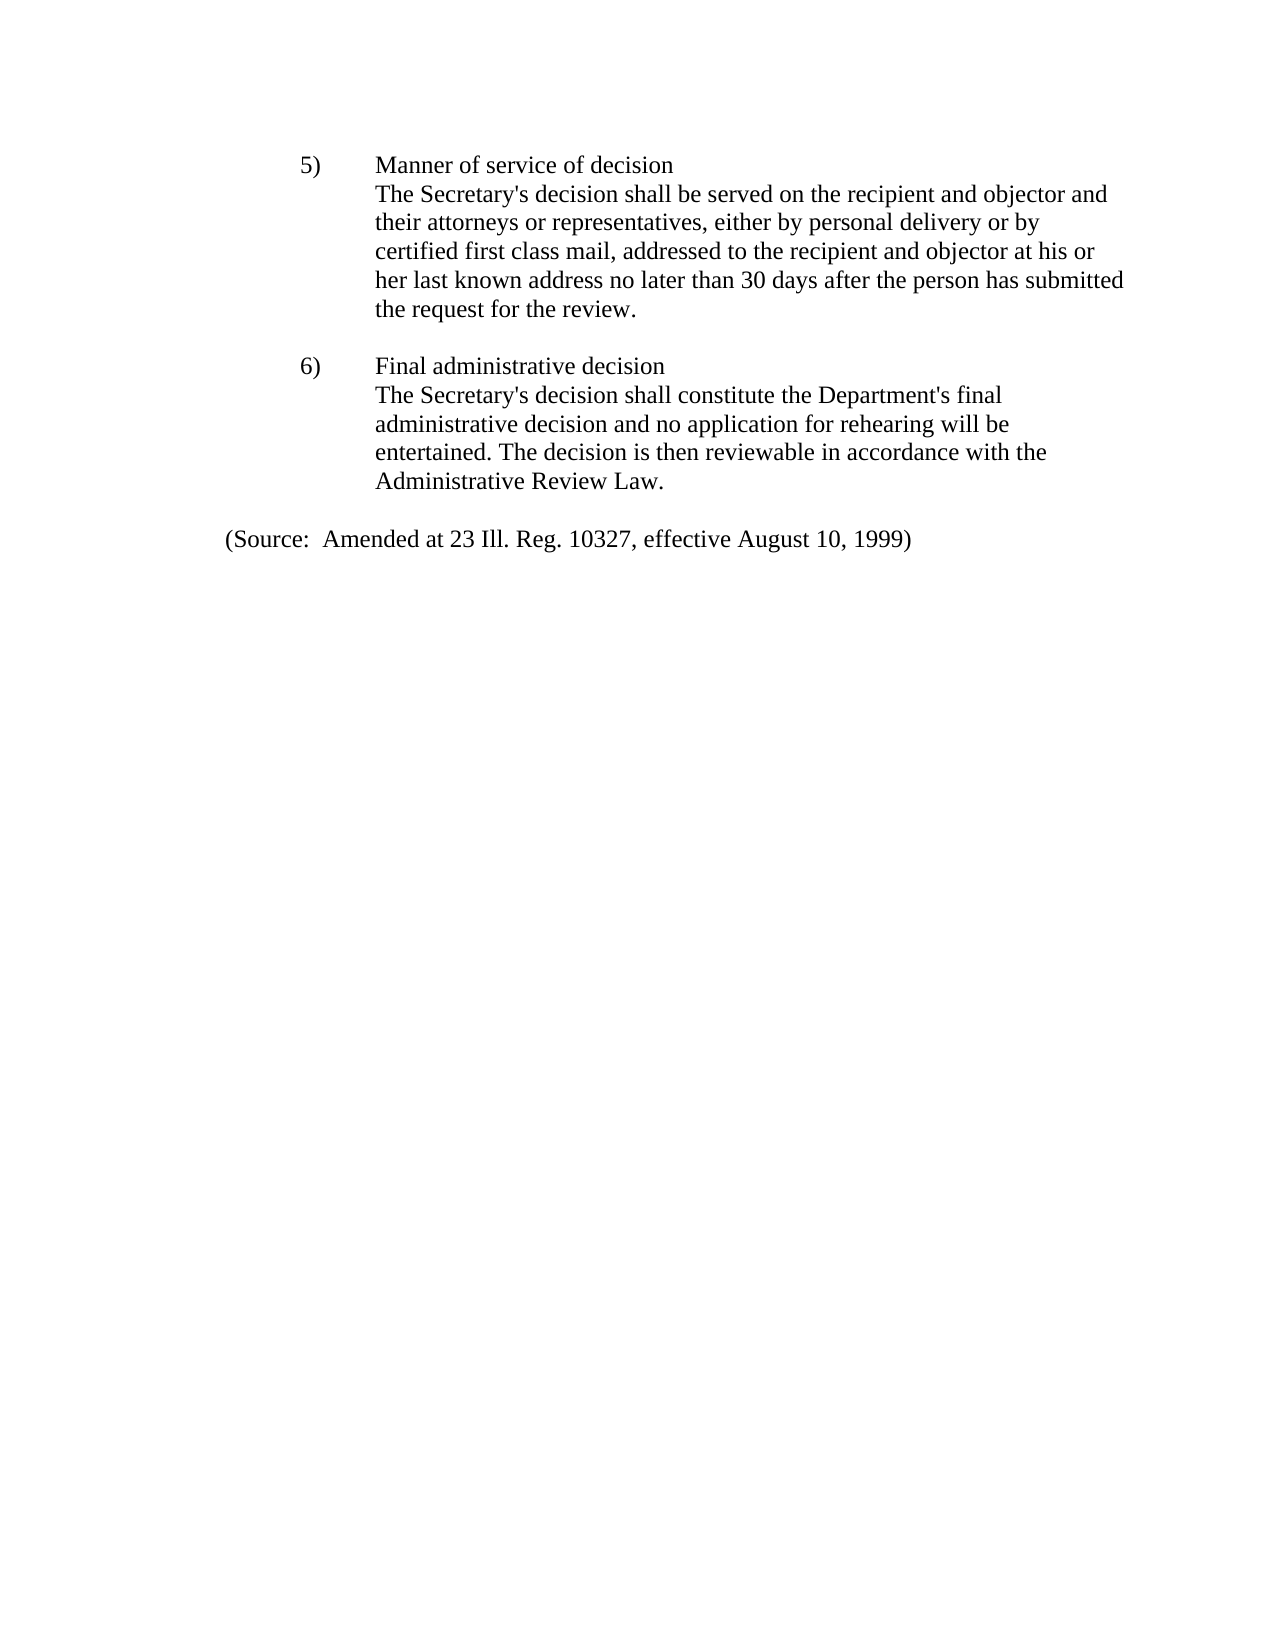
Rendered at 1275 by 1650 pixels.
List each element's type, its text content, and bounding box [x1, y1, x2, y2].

text 6) Final administrative decision [300, 351, 1125, 380]
text 5) Manner of service of decision [300, 150, 1125, 179]
text The Secretary's decision shall constitute the Department's final administrative decision and no application for rehearing will be entertained. The decision is then reviewable in accordance with the Administrative Review Law. [375, 380, 1125, 495]
text The Secretary's decision shall be served on the recipient and objector and their attorneys or representatives, either by personal delivery or by certified first class mail, addressed to the recipient and objector at his or her last known address no later than 30 days after the person has submitted the request for the review. [375, 179, 1125, 322]
text (Source: Amended at 23 Ill. Reg. 10327, effective August 10, 1999) [225, 524, 1125, 552]
